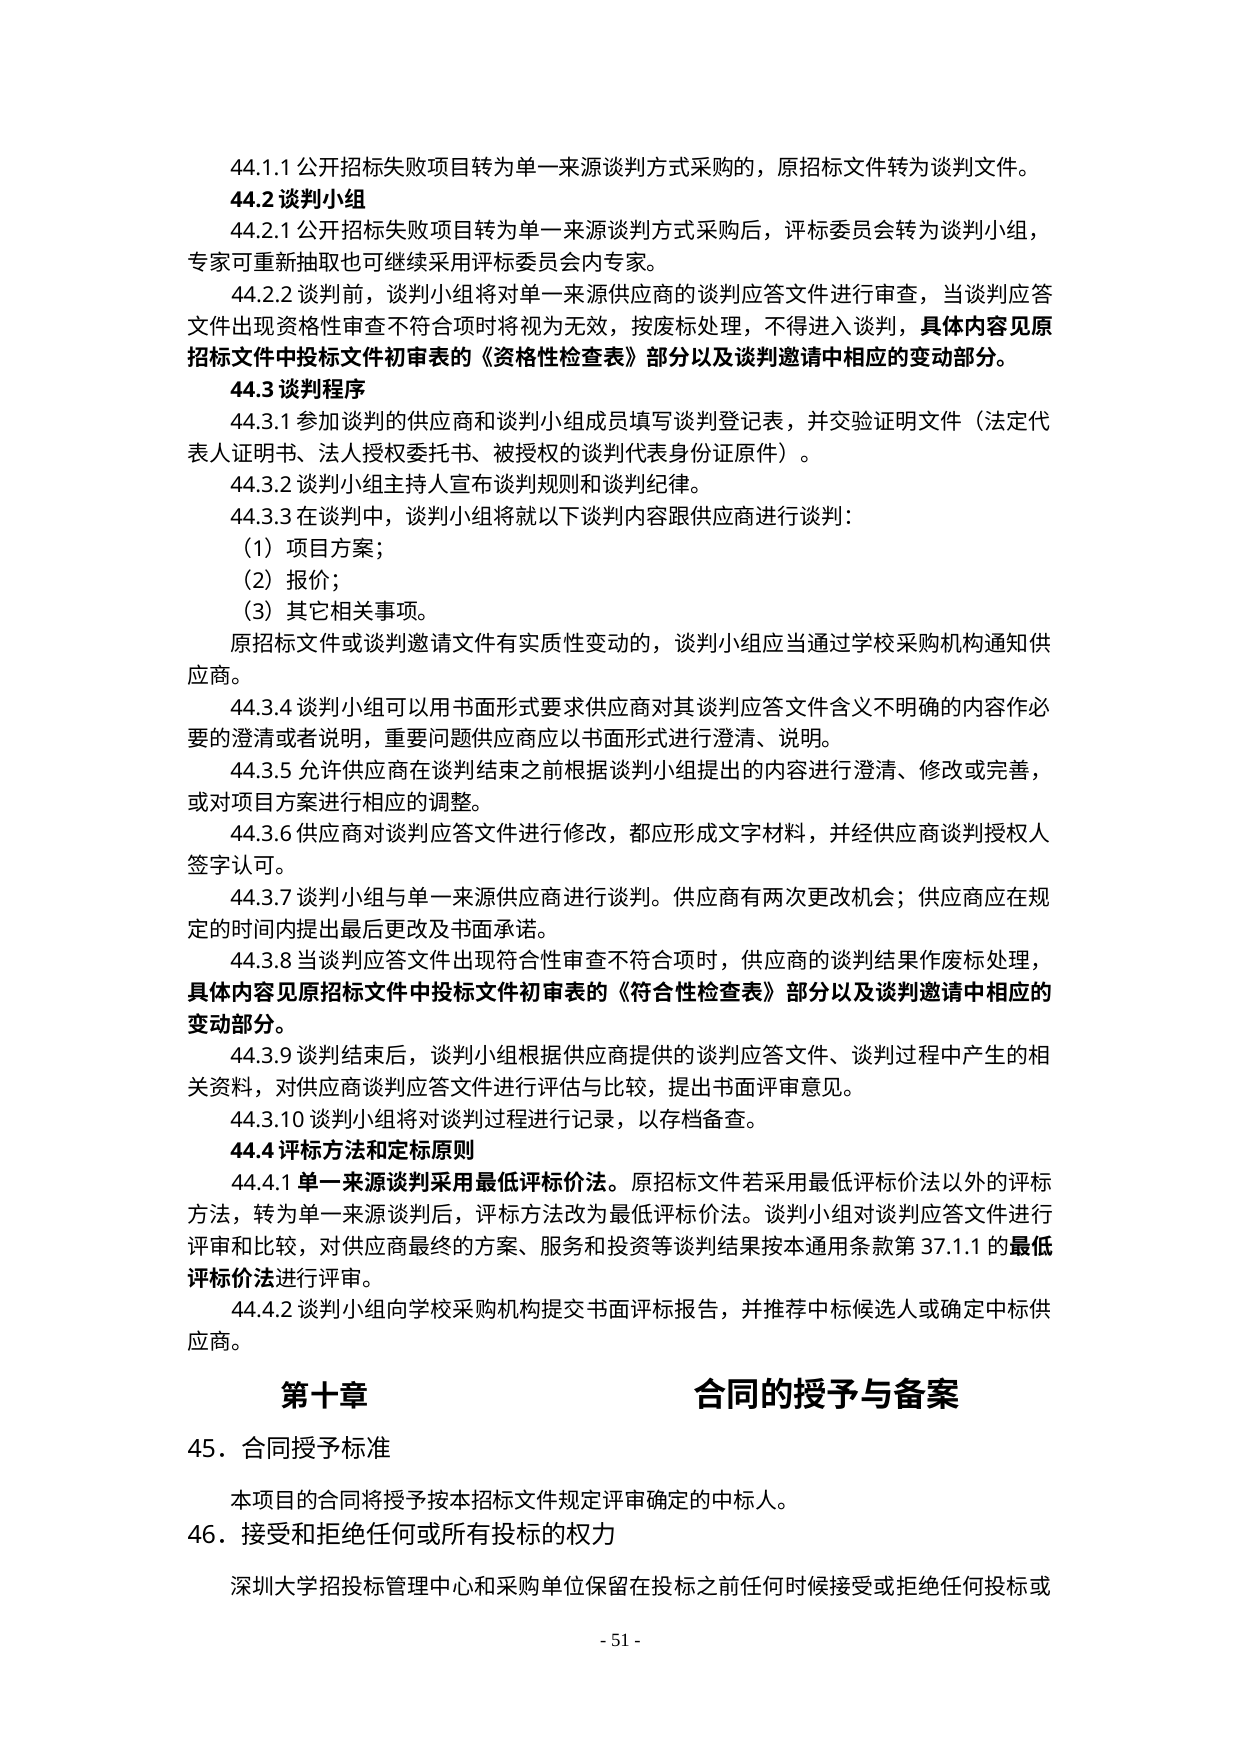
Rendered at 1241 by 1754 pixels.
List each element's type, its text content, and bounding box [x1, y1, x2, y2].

text 44.4评标方法和定标原则 [187, 1133, 1053, 1165]
text 44.4.1单一来源谈判采用最低评标价法。原招标文件若采用最低评标价法以外的评标方法，转为单一来源谈判后，评标方法改为最低评标价法。谈判小组对谈判应答文件进行评审和比较，对供应商最终的方案、服务和投资等谈判结果按本通用条款第37.1.1的最低评标价法进行评审。 [187, 1165, 1053, 1292]
text 44.2.1公开招标失败项目转为单一来源谈判方式采购后，评标委员会转为谈判小组，专家可重新抽取也可继续采用评标委员会内专家。 [187, 213, 1053, 277]
text （1）项目方案； [187, 531, 1053, 563]
text 44.3.10谈判小组将对谈判过程进行记录，以存档备查。 [187, 1102, 1053, 1133]
text 46．接受和拒绝任何或所有投标的权力 [187, 1515, 1053, 1551]
text （2）报价； [187, 563, 1053, 594]
text 原招标文件或谈判邀请文件有实质性变动的，谈判小组应当通过学校采购机构通知供应商。 [187, 626, 1053, 689]
text 44.3谈判程序 [187, 372, 1053, 404]
text 44.2.2谈判前，谈判小组将对单一来源供应商的谈判应答文件进行审查，当谈判应答文件出现资格性审查不符合项时将视为无效，按废标处理，不得进入谈判，具体内容见原招标文件中投标文件初审表的《资格性检查表》部分以及谈判邀请中相应的变动部分。 [187, 277, 1053, 372]
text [187, 1569, 1053, 1601]
text 45．合同授予标准 [187, 1429, 1053, 1465]
text 44.1.1公开招标失败项目转为单一来源谈判方式采购的，原招标文件转为谈判文件。 [187, 150, 1053, 182]
text 44.3.3在谈判中，谈判小组将就以下谈判内容跟供应商进行谈判： [187, 499, 1053, 531]
text 本项目的合同将授予按本招标文件规定评审确定的中标人。 [187, 1483, 1053, 1515]
text 44.3.8当谈判应答文件出现符合性审查不符合项时，供应商的谈判结果作废标处理，具体内容见原招标文件中投标文件初审表的《符合性检查表》部分以及谈判邀请中相应的变动部分。 [187, 943, 1053, 1038]
text 44.3.6供应商对谈判应答文件进行修改，都应形成文字材料，并经供应商谈判授权人签字认可。 [187, 816, 1053, 880]
text 44.4.2谈判小组向学校采购机构提交书面评标报告，并推荐中标候选人或确定中标供应商。 [187, 1292, 1053, 1356]
text （3）其它相关事项。 [187, 594, 1053, 626]
text 44.2谈判小组 [187, 182, 1053, 213]
list 合同的授予与备案 [187, 1368, 1053, 1416]
text 44.3.1参加谈判的供应商和谈判小组成员填写谈判登记表，并交验证明文件（法定代表人证明书、法人授权委托书、被授权的谈判代表身份证原件）。 [187, 404, 1053, 467]
text 44.3.5 允许供应商在谈判结束之前根据谈判小组提出的内容进行澄清、修改或完善，或对项目方案进行相应的调整。 [187, 753, 1053, 816]
text 44.3.2谈判小组主持人宣布谈判规则和谈判纪律。 [187, 467, 1053, 499]
text 44.3.7谈判小组与单一来源供应商进行谈判。供应商有两次更改机会；供应商应在规定的时间内提出最后更改及书面承诺。 [187, 880, 1053, 943]
text 44.3.9谈判结束后，谈判小组根据供应商提供的谈判应答文件、谈判过程中产生的相关资料，对供应商谈判应答文件进行评估与比较，提出书面评审意见。 [187, 1038, 1053, 1102]
text 44.3.4谈判小组可以用书面形式要求供应商对其谈判应答文件含义不明确的内容作必要的澄清或者说明，重要问题供应商应以书面形式进行澄清、说明。 [187, 689, 1053, 753]
